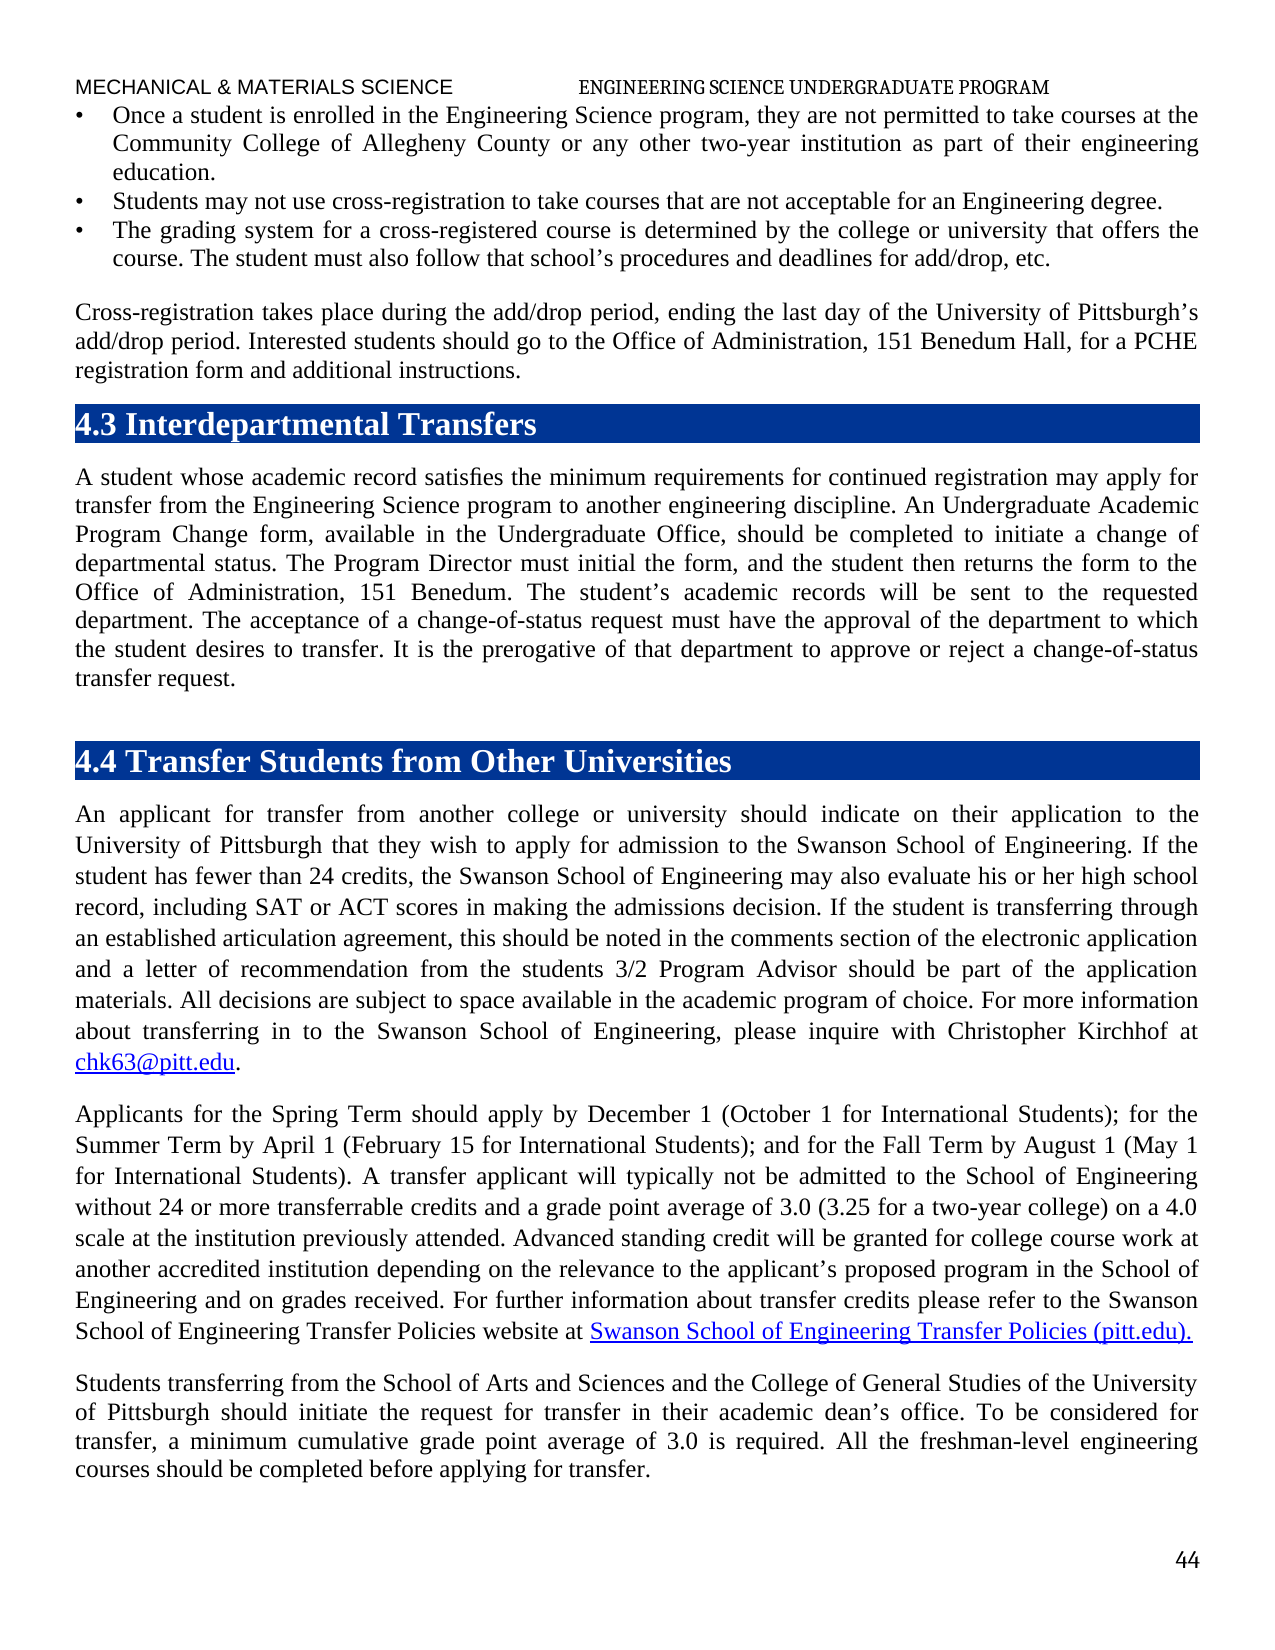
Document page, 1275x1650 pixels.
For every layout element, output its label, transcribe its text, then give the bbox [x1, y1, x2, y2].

list The grading system for a cross-registered course is determined by the college or university that offers the course. The student must also follow that school’s procedures and deadlines for add/drop, etc. [75, 215, 1200, 272]
text Students transferring from the School of Arts and Sciences and the College of General Studies of the University of Pittsburgh should initiate the request for transfer in their academic dean’s office. To be considered for transfer, a minimum cumulative grade point average of 3.0 is required. All the freshman-level engineering courses should be completed before applying for transfer. [75, 1368, 1200, 1483]
subtitle 4.4 Transfer Students from Other Universities [75, 741, 1200, 780]
text Cross-registration takes place during the add/drop period, ending the last day of the University of Pittsburgh’s add/drop period. Interested students should go to the Office of Administration, 151 Benedum Hall, for a PCHE registration form and additional instructions. [75, 297, 1200, 383]
list Once a student is enrolled in the Engineering Science program, they are not permitted to take courses at the Community College of Allegheny County or any other two-year institution as part of their engineering education. [75, 100, 1200, 186]
text An applicant for transfer from another college or university should indicate on their application to the University of Pittsburgh that they wish to apply for admission to the Swanson School of Engineering. If the student has fewer than 24 credits, the Swanson School of Engineering may also evaluate his or her high school record, including SAT or ACT scores in making the admissions decision. If the student is transferring through an established articulation agreement, this should be noted in the comments section of the electronic application and a letter of recommendation from the students 3/2 Program Advisor should be part of the application materials. All decisions are subject to space available in the academic program of choice. For more information about transferring in to the Swanson School of Engineering, please inquire with Christopher Kirchhof at chk63@pitt.edu. [75, 799, 1200, 1076]
text Applicants for the Spring Term should apply by December 1 (October 1 for International Students); for the Summer Term by April 1 (February 15 for International Students); and for the Fall Term by August 1 (May 1 for International Students). A transfer applicant will typically not be admitted to the School of Engineering without 24 or more transferrable credits and a grade point average of 3.0 (3.25 for a two-year college) on a 4.0 scale at the institution previously attended. Advanced standing credit will be granted for college course work at another accredited institution depending on the relevance to the applicant’s proposed program in the School of Engineering and on grades received. For further information about transfer credits please refer to the Swanson School of Engineering Transfer Policies website at Swanson School of Engineering Transfer Policies (pitt.edu). [75, 1099, 1200, 1345]
subtitle 4.3 Interdepartmental Transfers [75, 404, 1200, 443]
text A student whose academic record satisﬁes the minimum requirements for continued registration may apply for transfer from the Engineering Science program to another engineering discipline. An Undergraduate Academic Program Change form, available in the Undergraduate Office, should be completed to initiate a change of departmental status. The Program Director must initial the form, and the student then returns the form to the Office of Administration, 151 Benedum. The student’s academic records will be sent to the requested department. The acceptance of a change-of-status request must have the approval of the department to which the student desires to transfer. It is the prerogative of that department to approve or reject a change-of-status transfer request. [75, 462, 1200, 692]
list Students may not use cross-registration to take courses that are not acceptable for an Engineering degree. [75, 186, 1200, 215]
